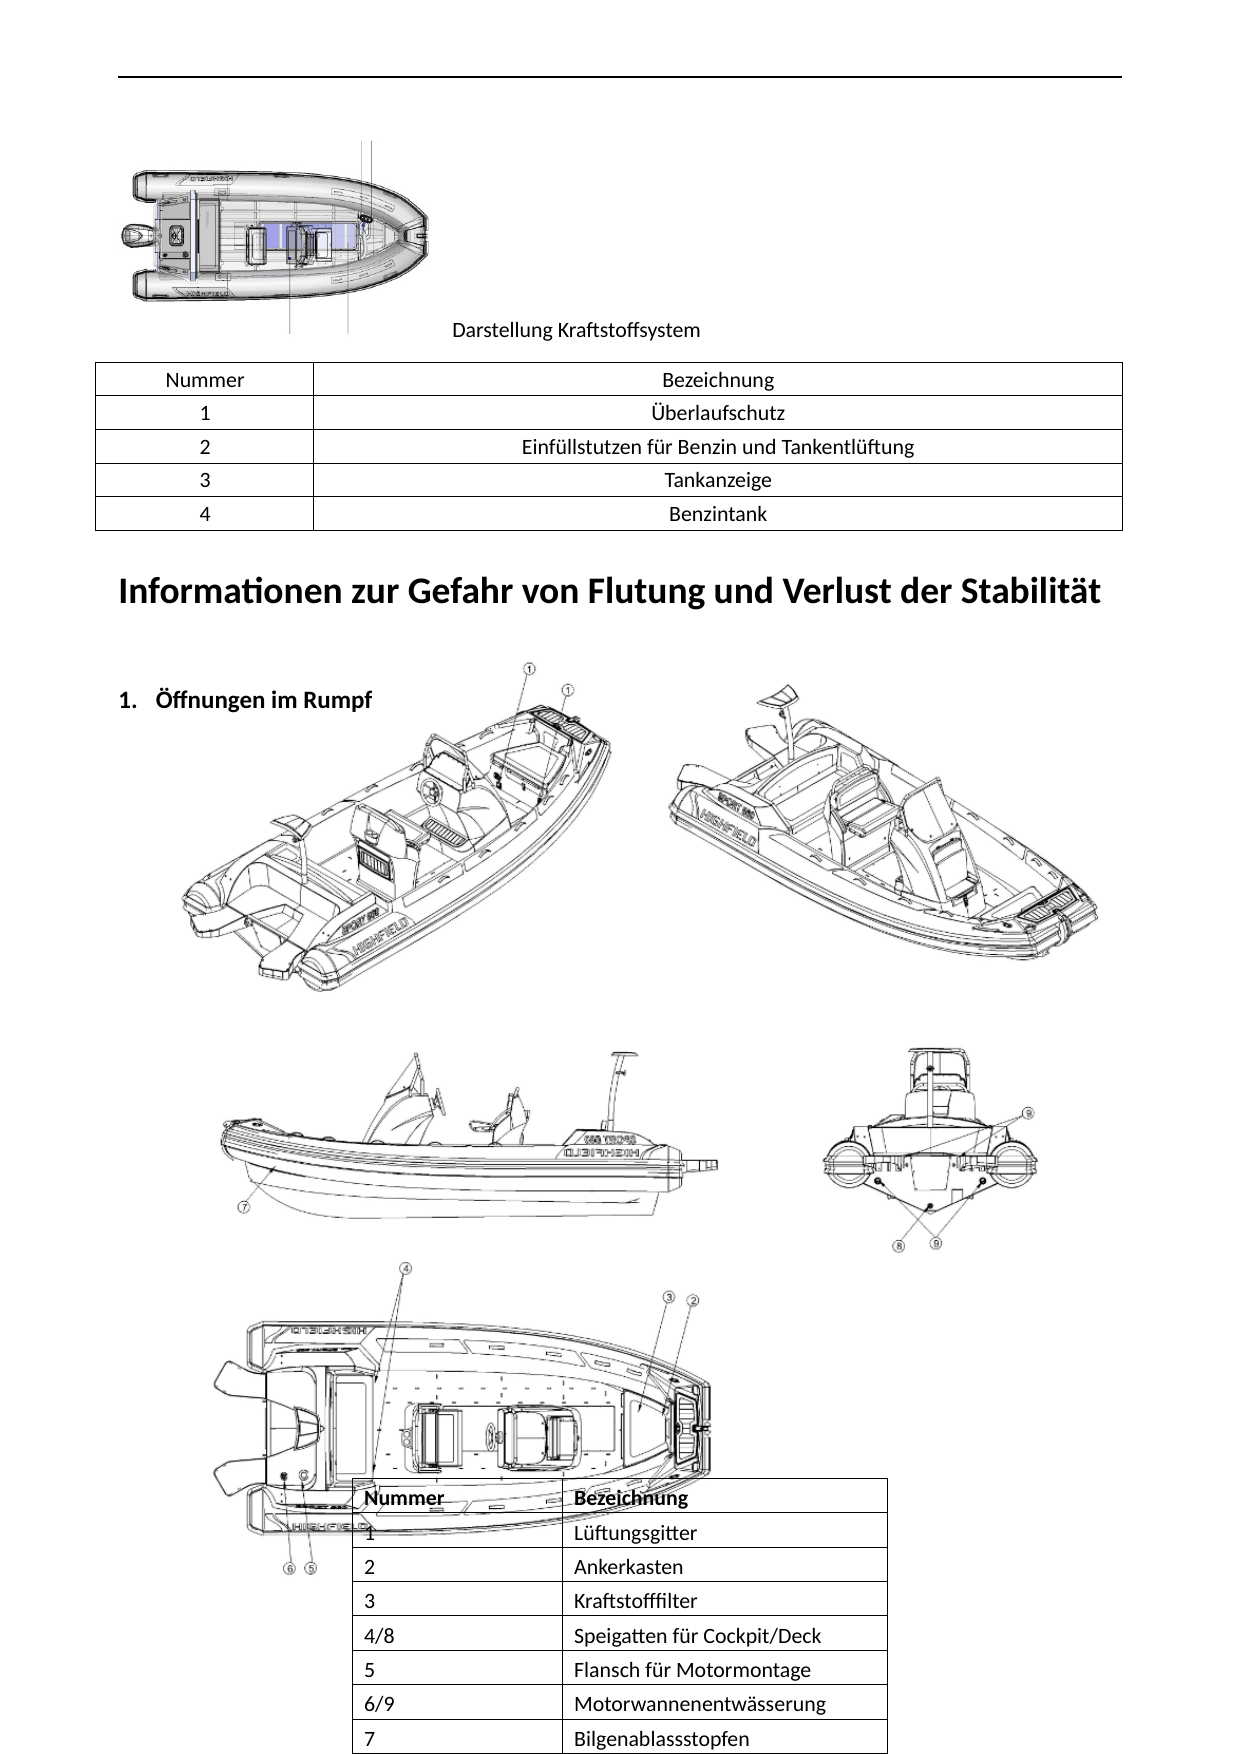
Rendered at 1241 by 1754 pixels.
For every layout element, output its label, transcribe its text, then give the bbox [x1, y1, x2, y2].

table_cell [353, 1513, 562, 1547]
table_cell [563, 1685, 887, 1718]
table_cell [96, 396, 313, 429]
list Öffnungen im Rumpf [118, 683, 1122, 716]
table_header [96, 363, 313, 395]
picture [168, 716, 1116, 1583]
subtitle Informationen zur Gefahr von Flutung und Verlust der Stabilität [118, 558, 1122, 623]
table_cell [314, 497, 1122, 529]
picture [118, 134, 433, 338]
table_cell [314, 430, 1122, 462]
picture [168, 649, 1116, 683]
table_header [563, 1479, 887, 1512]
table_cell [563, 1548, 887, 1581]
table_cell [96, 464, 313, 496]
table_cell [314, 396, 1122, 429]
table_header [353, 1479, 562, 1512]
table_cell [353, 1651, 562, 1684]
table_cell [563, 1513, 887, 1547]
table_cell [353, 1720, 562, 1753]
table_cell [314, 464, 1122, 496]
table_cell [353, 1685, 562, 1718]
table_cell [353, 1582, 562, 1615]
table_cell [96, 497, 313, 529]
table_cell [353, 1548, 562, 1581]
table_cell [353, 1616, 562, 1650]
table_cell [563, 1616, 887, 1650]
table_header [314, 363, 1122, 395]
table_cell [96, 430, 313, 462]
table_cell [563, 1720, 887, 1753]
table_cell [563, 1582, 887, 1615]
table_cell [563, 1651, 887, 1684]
